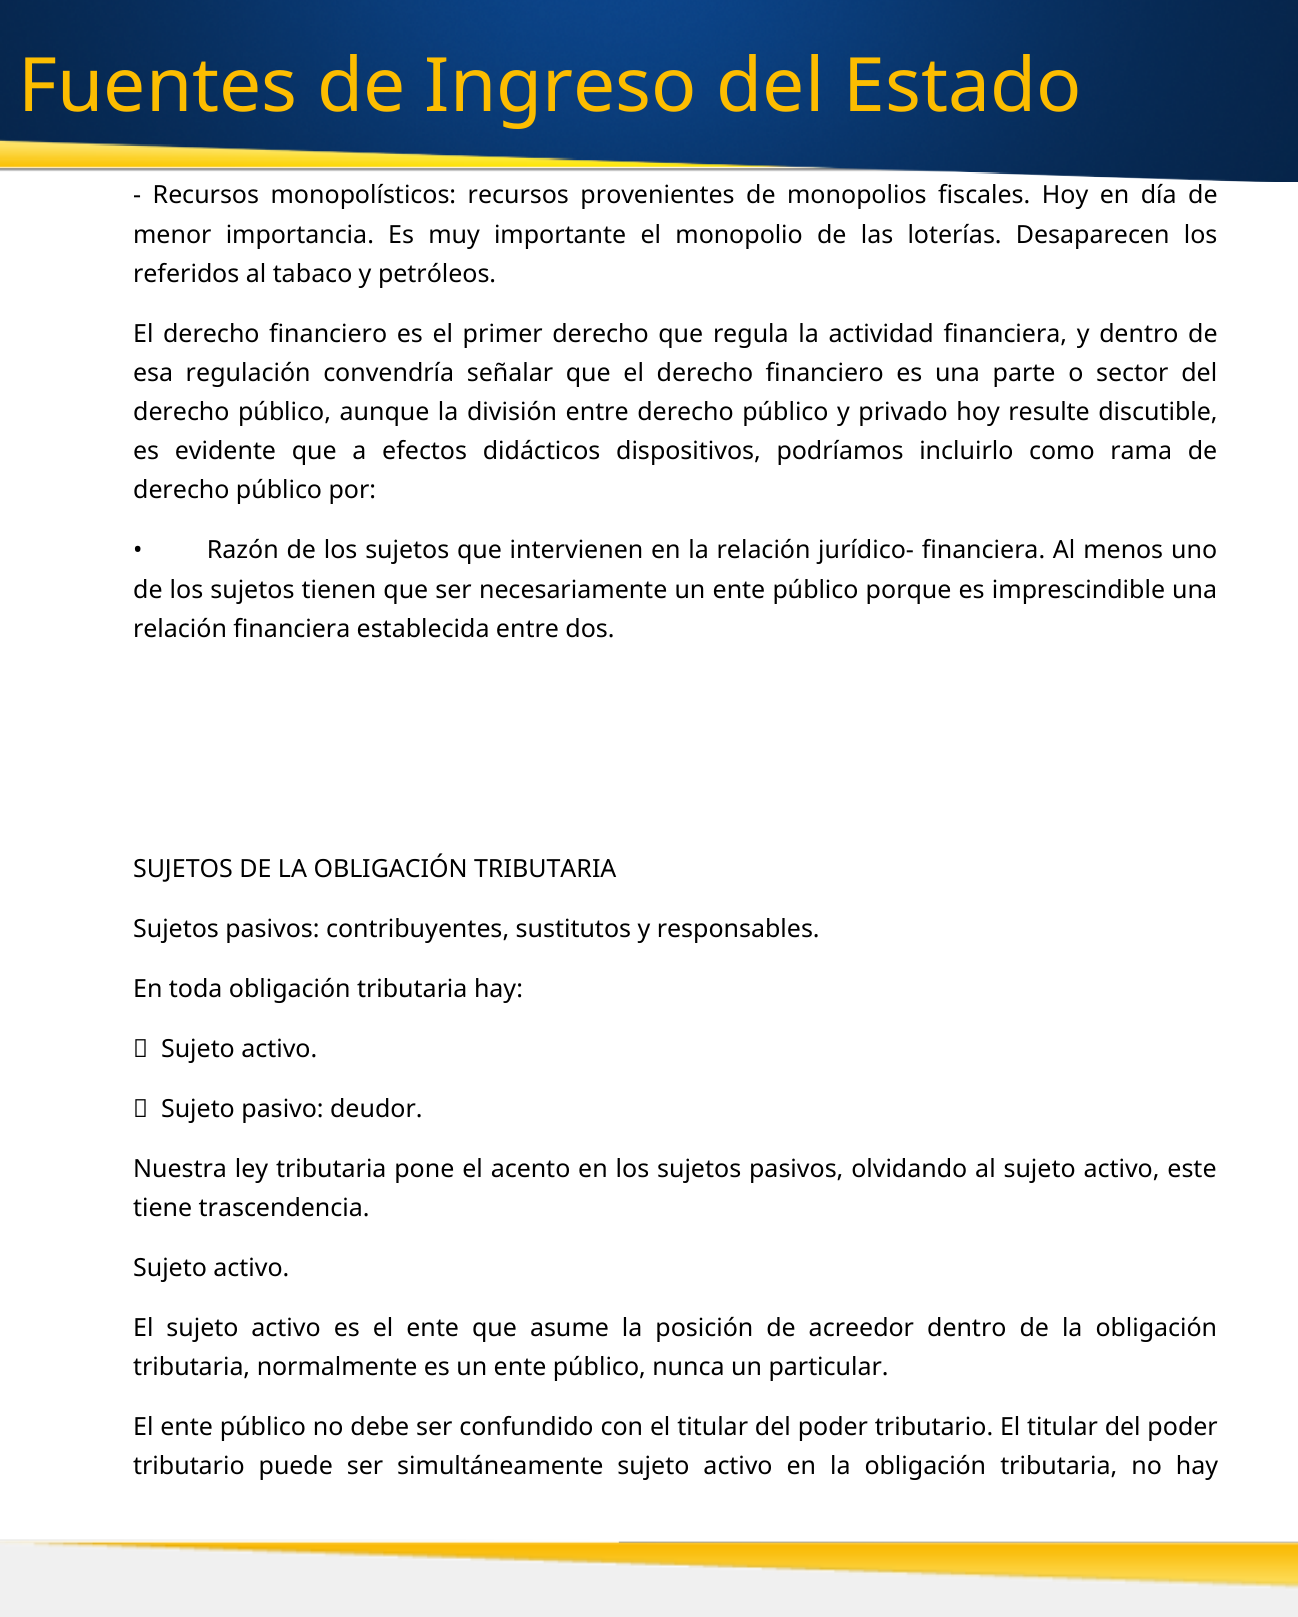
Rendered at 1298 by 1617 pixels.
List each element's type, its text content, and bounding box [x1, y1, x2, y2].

text El sujeto activo es el ente que asume la posición de acreedor dentro de la obligación tributaria, normalmente es un ente público, nunca un particular. [133, 1310, 1219, 1383]
text • Razón de los sujetos que intervienen en la relación jurídico- financiera. Al menos uno de los sujetos tienen que ser necesariamente un ente público porque es imprescindible una relación financiera establecida entre dos. [133, 532, 1219, 644]
text Sujeto activo. [133, 1250, 1219, 1284]
text En toda obligación tributaria hay: [133, 971, 1219, 1004]
text - Recursos monopolísticos: recursos provenientes de monopolios fiscales. Hoy en día de menor importancia. Es muy importante el monopolio de las loterías. Desaparecen los referidos al tabaco y petróleos. [133, 177, 1219, 289]
text Sujetos pasivos: contribuyentes, sustitutos y responsables. [133, 911, 1219, 944]
text  Sujeto pasivo: deudor. [133, 1091, 1219, 1124]
text SUJETOS DE LA OBLIGACIÓN TRIBUTARIA [133, 851, 1219, 884]
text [133, 1409, 1219, 1482]
text El derecho financiero es el primer derecho que regula la actividad financiera, y dentro de esa regulación convendría señalar que el derecho financiero es una parte o sector del derecho público, aunque la división entre derecho público y privado hoy resulte discutible, es evidente que a efectos didácticos dispositivos, podríamos incluirlo como rama de derecho público por: [133, 316, 1219, 506]
text Nuestra ley tributaria pone el acento en los sujetos pasivos, olvidando al sujeto activo, este tiene trascendencia. [133, 1151, 1219, 1224]
text  Sujeto activo. [133, 1031, 1219, 1064]
